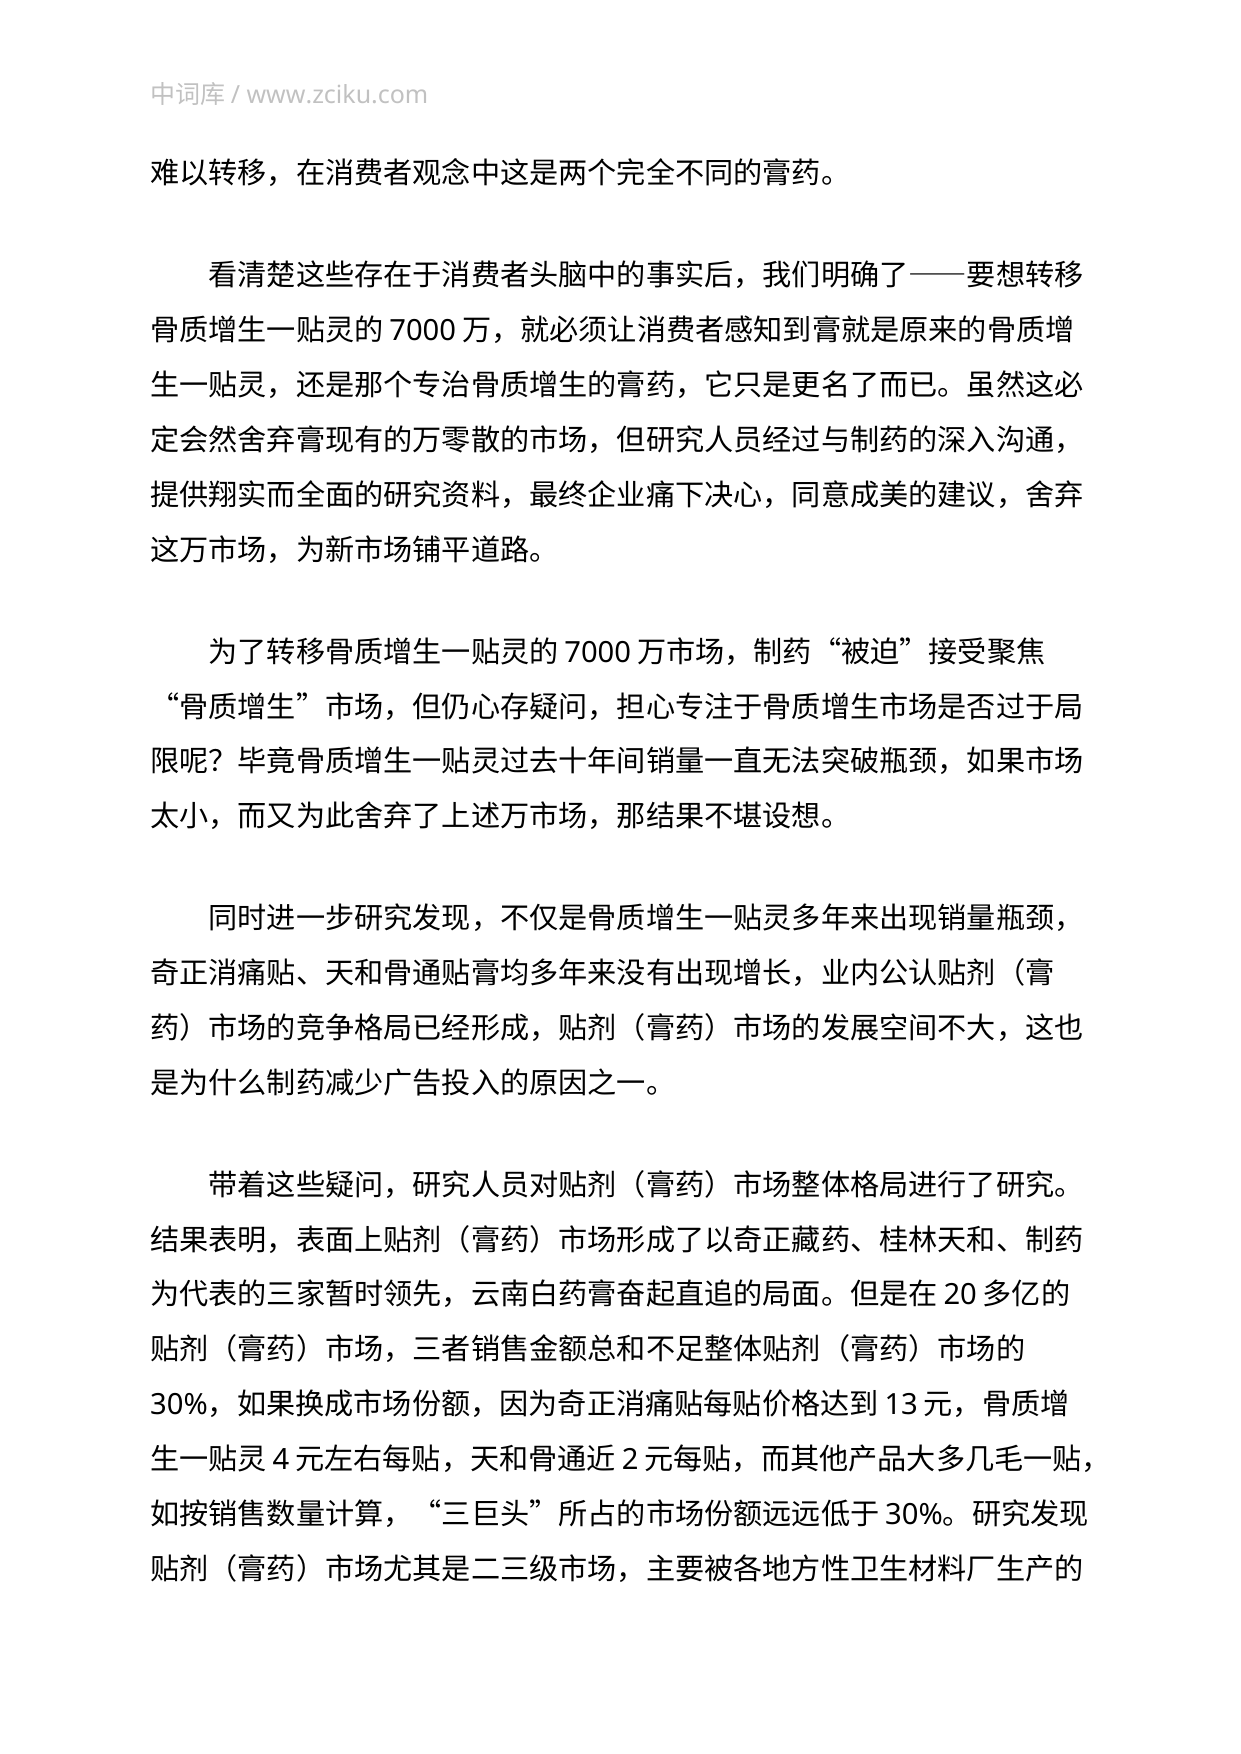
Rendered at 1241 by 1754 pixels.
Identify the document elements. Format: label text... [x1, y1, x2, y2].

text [150, 1161, 1090, 1588]
text 看清楚这些存在于消费者头脑中的事实后，我们明确了——要想转移骨质增生一贴灵的7000万，就必须让消费者感知到膏就是原来的骨质增生一贴灵，还是那个专治骨质增生的膏药，它只是更名了而已。虽然这必定会然舍弃膏现有的万零散的市场，但研究人员经过与制药的深入沟通，提供翔实而全面的研究资料，最终企业痛下决心，同意成美的建议，舍弃这万市场，为新市场铺平道路。 [150, 252, 1090, 569]
text 同时进一步研究发现，不仅是骨质增生一贴灵多年来出现销量瓶颈，奇正消痛贴、天和骨通贴膏均多年来没有出现增长，业内公认贴剂（膏药）市场的竞争格局已经形成，贴剂（膏药）市场的发展空间不大，这也是为什么制药减少广告投入的原因之一。 [150, 895, 1090, 1102]
text 为了转移骨质增生一贴灵的7000万市场，制药“被迫”接受聚焦“骨质增生”市场，但仍心存疑问，担心专注于骨质增生市场是否过于局限呢？毕竟骨质增生一贴灵过去十年间销量一直无法突破瓶颈，如果市场太小，而又为此舍弃了上述万市场，那结果不堪设想。 [150, 628, 1090, 835]
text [150, 150, 1090, 192]
